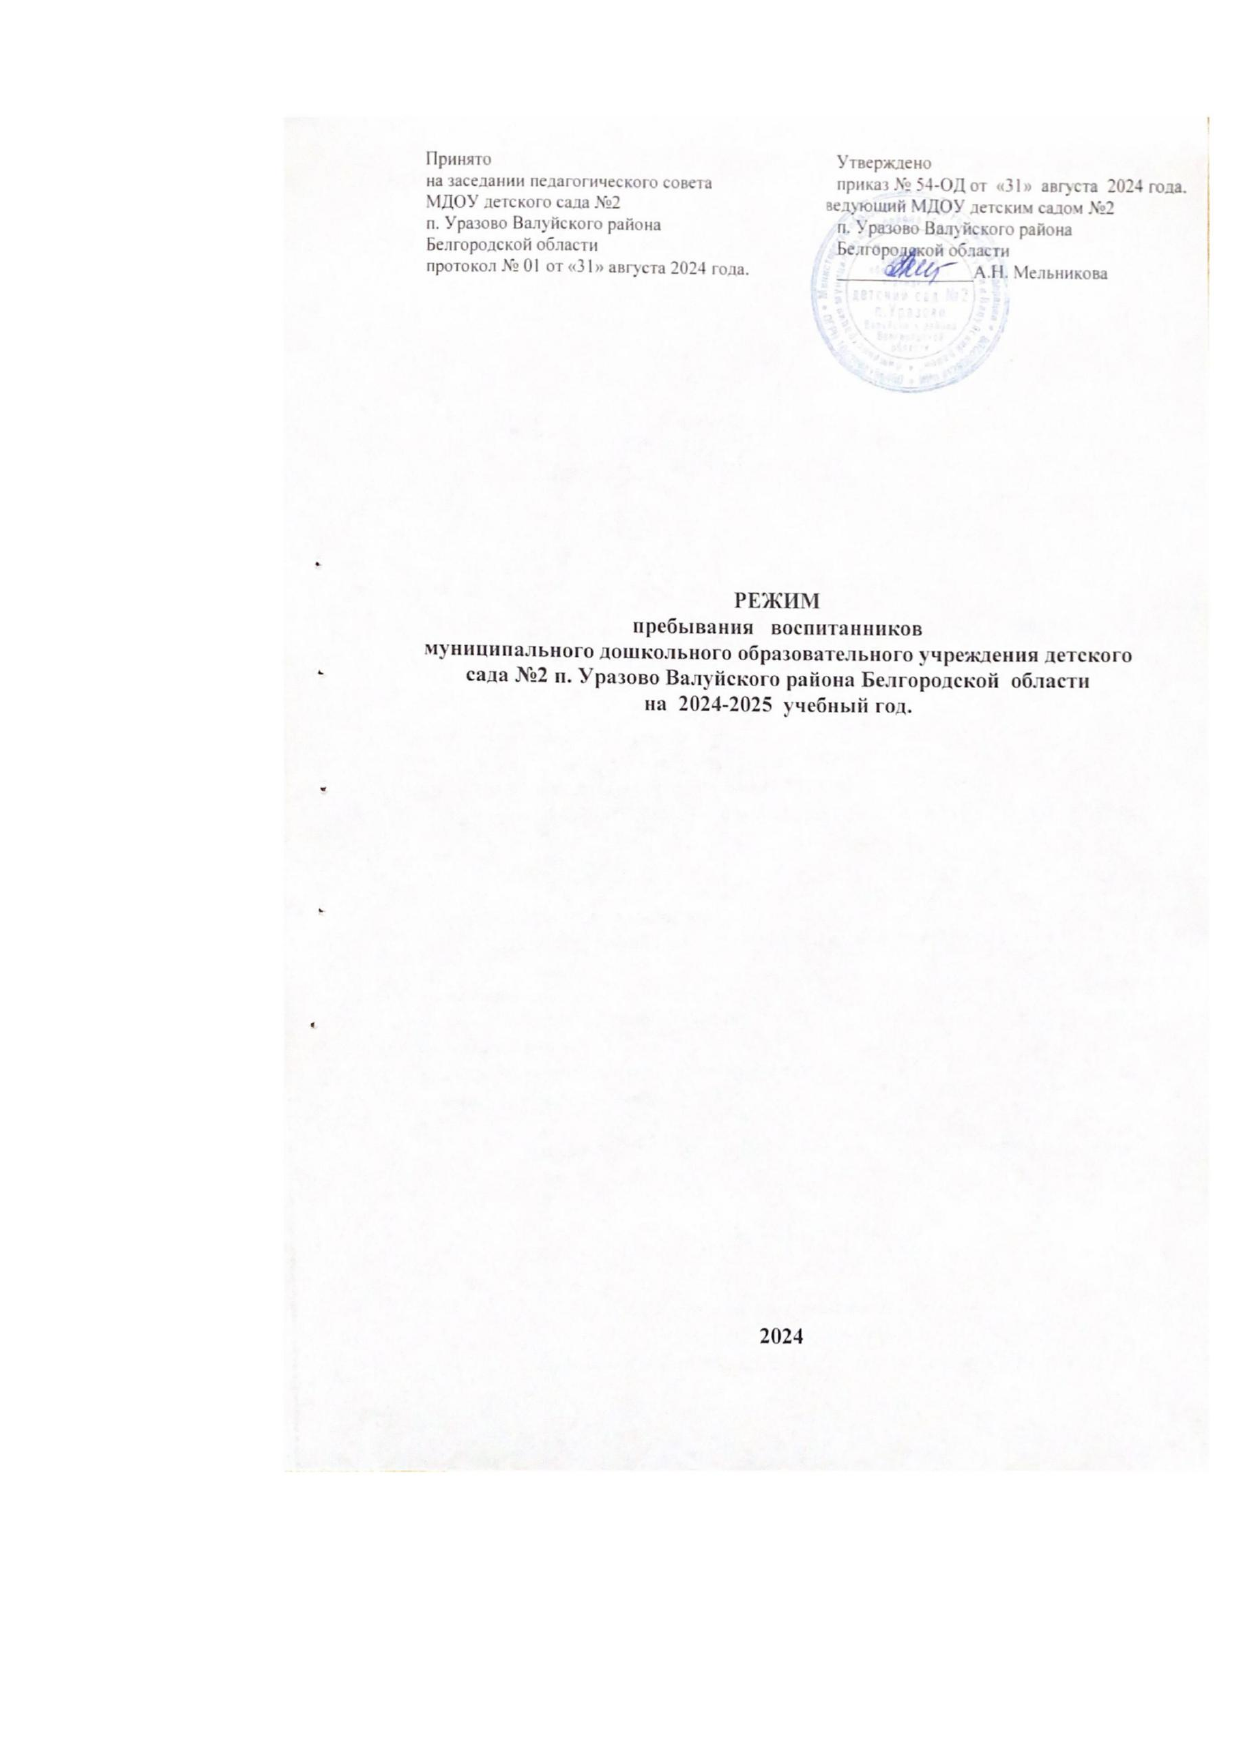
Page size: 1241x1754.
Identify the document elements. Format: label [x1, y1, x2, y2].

picture [177, 56, 1241, 1531]
